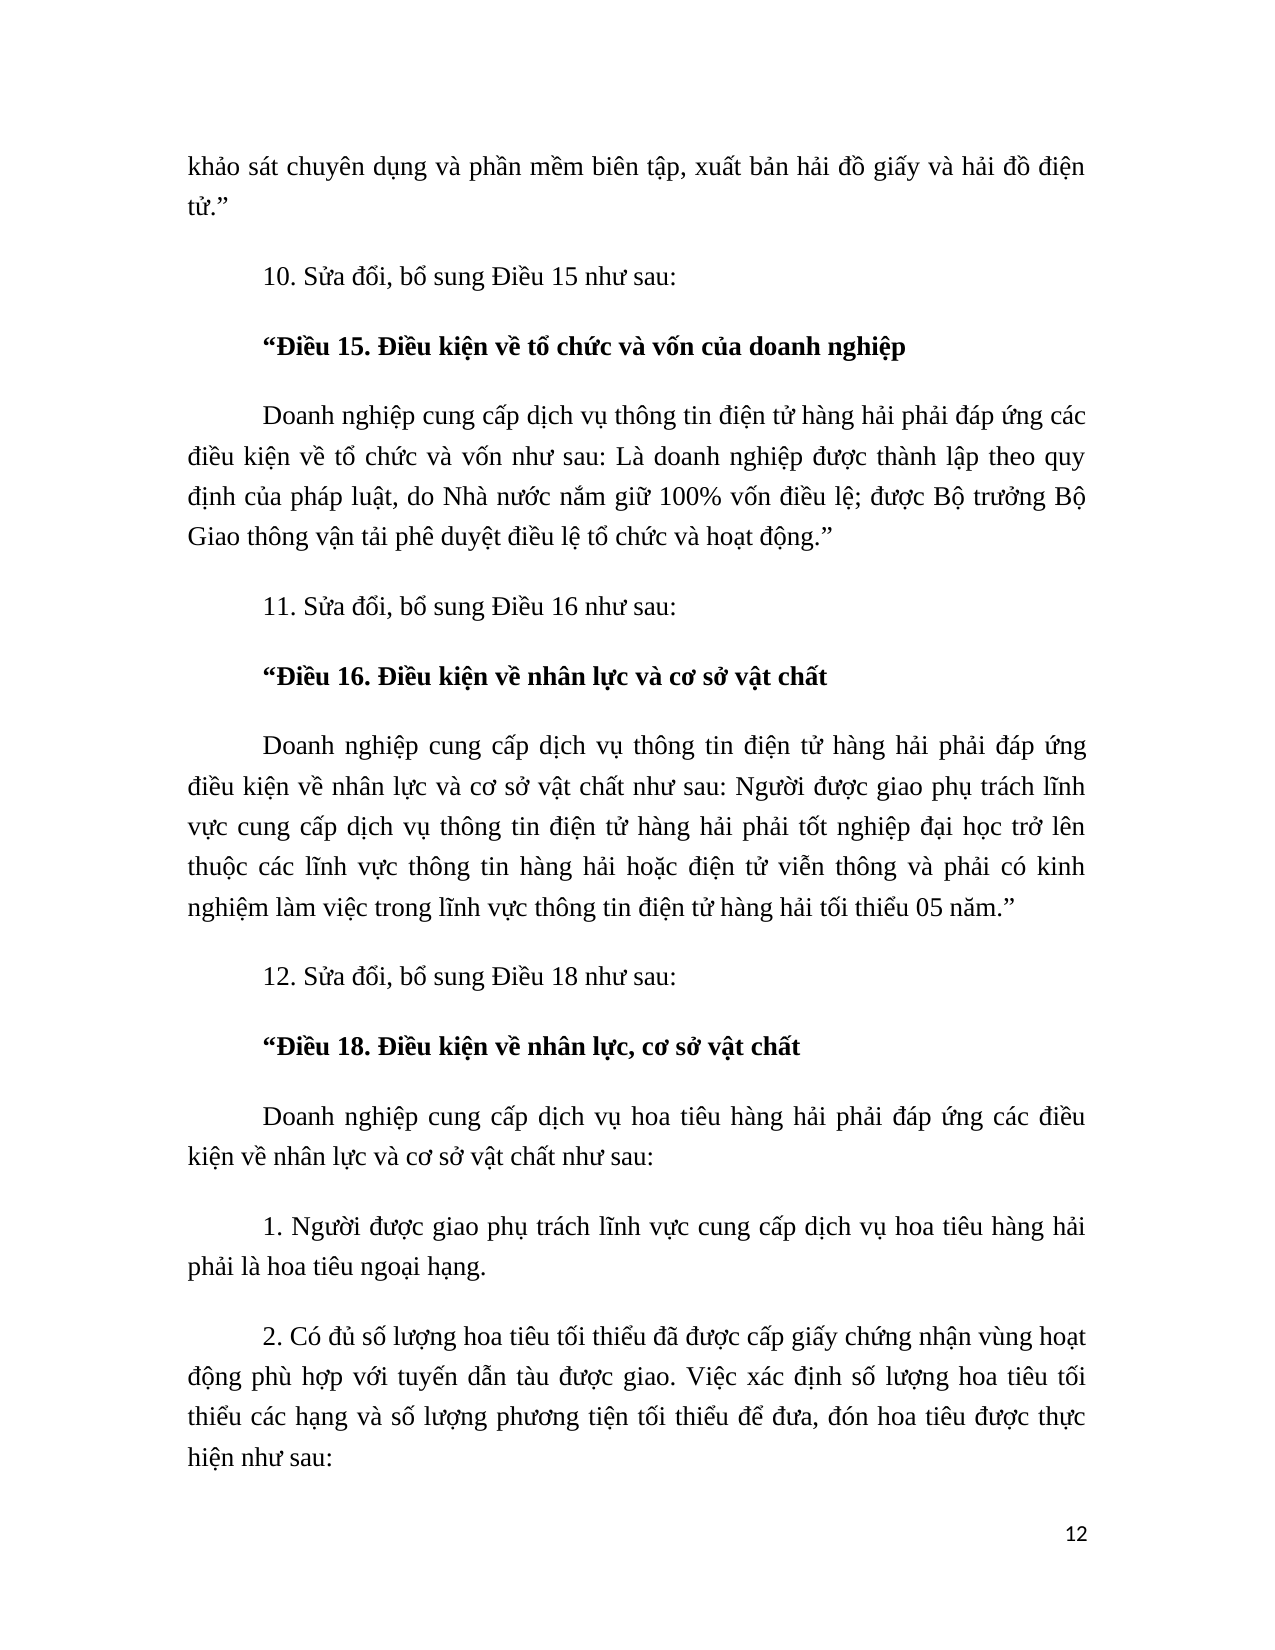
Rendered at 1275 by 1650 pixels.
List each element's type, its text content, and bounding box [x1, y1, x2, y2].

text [187, 150, 1087, 222]
text Doanh nghiệp cung cấp dịch vụ thông tin điện tử hàng hải phải đáp ứng điều kiện về nhân lực và cơ sở vật chất như sau: Người được giao phụ trách lĩnh vực cung cấp dịch vụ thông tin điện tử hàng hải phải tốt nghiệp đại học trở lên thuộc các lĩnh vực thông tin hàng hải hoặc điện tử viễn thông và phải có kinh nghiệm làm việc trong lĩnh vực thông tin điện tử hàng hải tối thiểu 05 năm.” [187, 729, 1087, 922]
text “Điều 16. Điều kiện về nhân lực và cơ sở vật chất [187, 659, 1087, 691]
text 11. Sửa đổi, bổ sung Điều 16 như sau: [187, 590, 1087, 621]
text Doanh nghiệp cung cấp dịch vụ thông tin điện tử hàng hải phải đáp ứng các điều kiện về tổ chức và vốn như sau: Là doanh nghiệp được thành lập theo quy định của pháp luật, do Nhà nước nắm giữ 100% vốn điều lệ; được Bộ trưởng Bộ Giao thông vận tải phê duyệt điều lệ tổ chức và hoạt động.” [187, 399, 1087, 552]
text Doanh nghiệp cung cấp dịch vụ hoa tiêu hàng hải phải đáp ứng các điều kiện về nhân lực và cơ sở vật chất như sau: [187, 1099, 1087, 1171]
text “Điều 15. Điều kiện về tổ chức và vốn của doanh nghiệp [187, 329, 1087, 361]
text “Điều 18. Điều kiện về nhân lực, cơ sở vật chất [187, 1030, 1087, 1061]
text 12. Sửa đổi, bổ sung Điều 18 như sau: [187, 960, 1087, 992]
text 1. Người được giao phụ trách lĩnh vực cung cấp dịch vụ hoa tiêu hàng hải phải là hoa tiêu ngoại hạng. [187, 1209, 1087, 1281]
text 10. Sửa đổi, bổ sung Điều 15 như sau: [187, 260, 1087, 291]
text 2. Có đủ số lượng hoa tiêu tối thiểu đã được cấp giấy chứng nhận vùng hoạt động phù hợp với tuyến dẫn tàu được giao. Việc xác định số lượng hoa tiêu tối thiểu các hạng và số lượng phương tiện tối thiểu để đưa, đón hoa tiêu được thực hiện như sau: [187, 1319, 1087, 1472]
